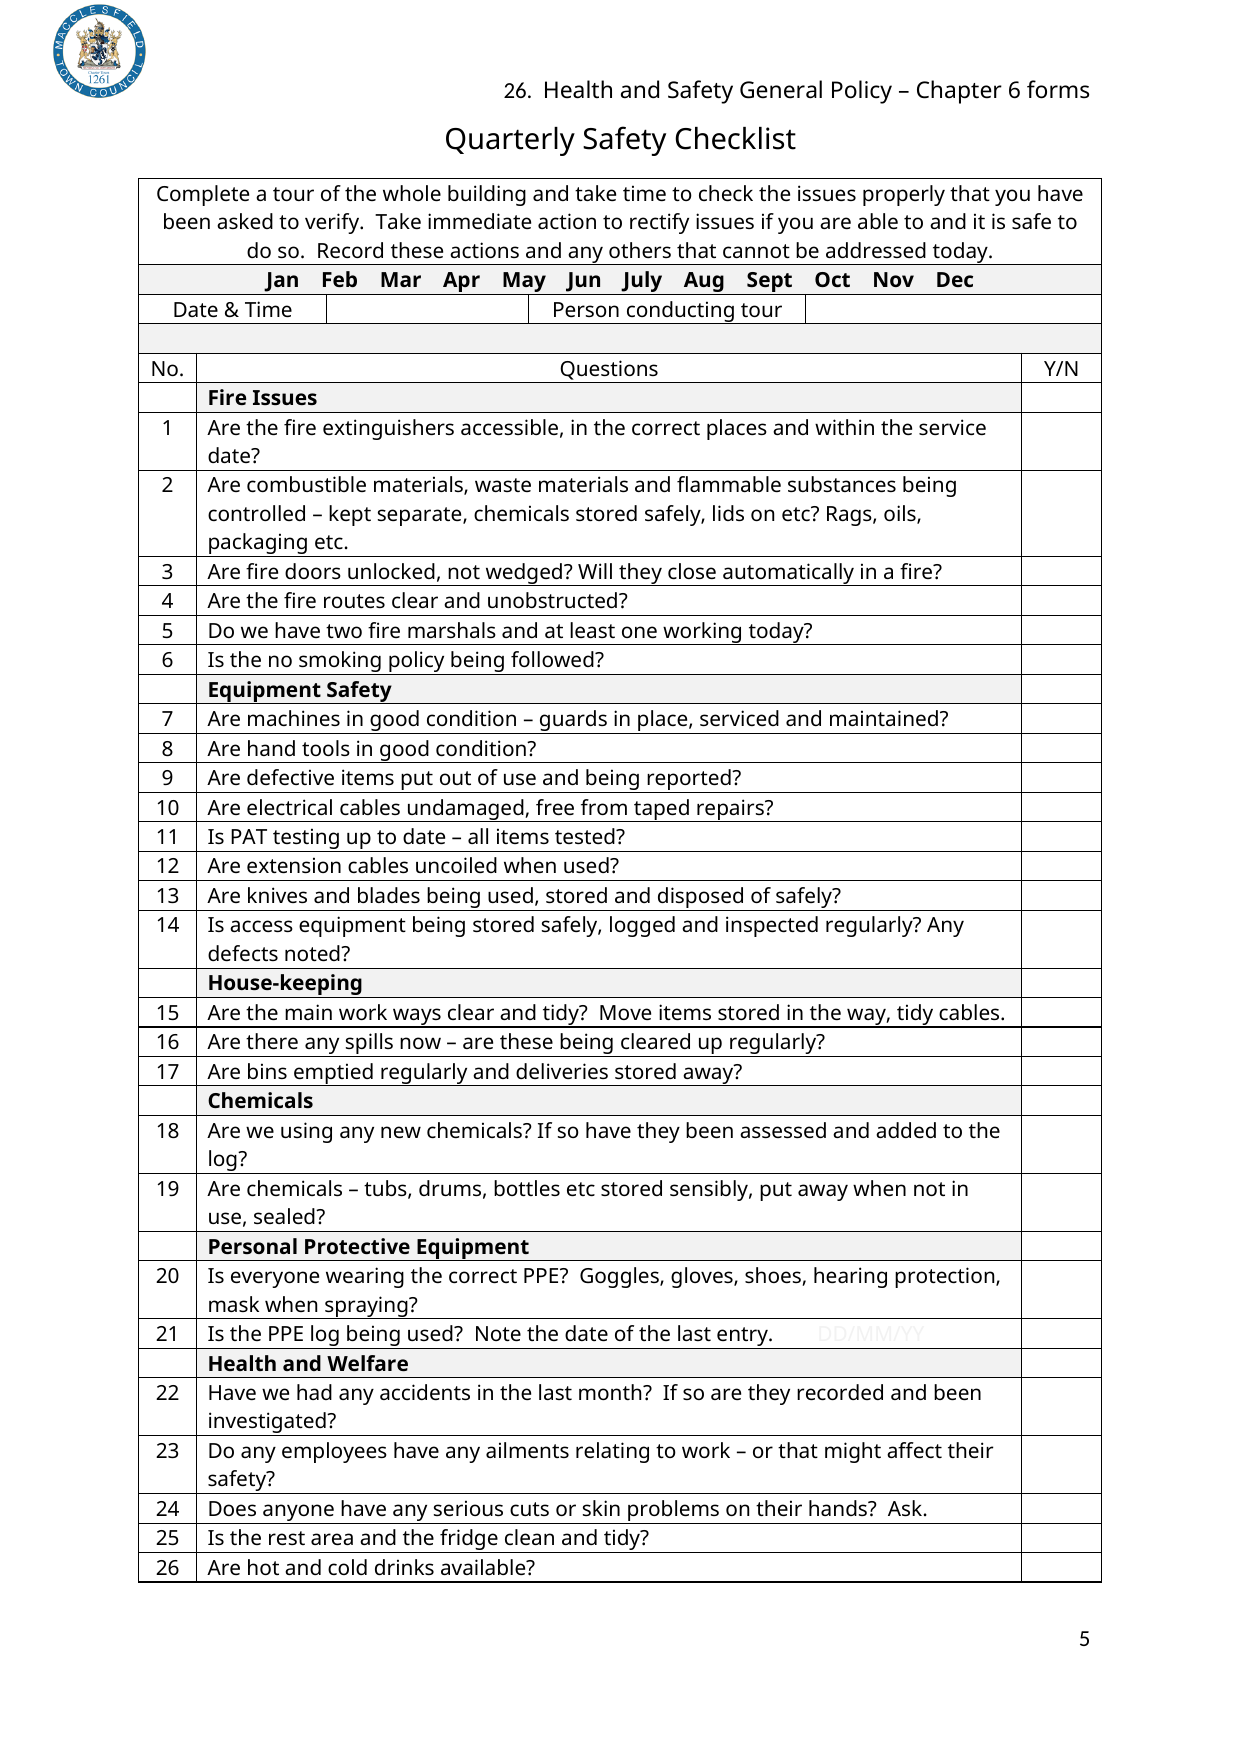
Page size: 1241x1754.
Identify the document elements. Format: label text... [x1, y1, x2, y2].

table_cell Are electrical cables undamaged, free from taped repairs? [197, 793, 1021, 821]
table_cell [327, 295, 528, 323]
table_cell Are combustible materials, waste materials and flammable substances being controlled – kept separate, chemicals stored safely, lids on etc? Rags, oils, packaging etc. [197, 471, 1021, 556]
table_cell 10 [139, 793, 196, 821]
table_cell 5 [139, 616, 196, 644]
table_cell 14 [139, 911, 196, 967]
table_cell Y/N [1022, 354, 1101, 382]
table_cell 9 [139, 763, 196, 792]
table_cell Is the rest area and the fridge clean and tidy? [197, 1524, 1021, 1552]
table_cell 22 [139, 1378, 196, 1435]
table_cell [1022, 1436, 1101, 1493]
table_cell No. [139, 354, 196, 382]
table_cell 7 [139, 704, 196, 733]
table_cell [139, 1349, 196, 1377]
table_cell [1022, 704, 1101, 733]
table_cell [1022, 852, 1101, 880]
table_cell Health and Welfare [197, 1349, 1021, 1377]
table_cell Is access equipment being stored safely, logged and inspected regularly? Any defects noted? [197, 911, 1021, 967]
table_cell 3 [139, 557, 196, 585]
table_cell [1022, 1028, 1101, 1056]
table_cell [1022, 763, 1101, 792]
table_cell [1022, 881, 1101, 909]
table_cell 24 [139, 1494, 196, 1522]
table_cell Do we have two fire marshals and at least one working today? [197, 616, 1021, 644]
table_cell [1022, 1349, 1101, 1377]
table_cell [1022, 1261, 1101, 1318]
table_cell Are the fire extinguishers accessible, in the correct places and within the service date? [197, 413, 1021, 469]
table_cell Jan Feb Mar Apr May Jun July Aug Sept Oct Nov Dec [139, 265, 1101, 294]
table_cell Is the PPE log being used? Note the date of the last entry. DD/MM/YY [197, 1319, 1021, 1348]
table_cell Are the main work ways clear and tidy? Move items stored in the way, tidy cables. [197, 998, 1021, 1026]
table_cell [1022, 586, 1101, 615]
table_cell 16 [139, 1028, 196, 1056]
table_cell 17 [139, 1057, 196, 1085]
table_cell [1022, 1057, 1101, 1085]
table_cell 1 [139, 413, 196, 469]
table_cell [1022, 969, 1101, 997]
table_cell Are we using any new chemicals? If so have they been assessed and added to the log? [197, 1116, 1021, 1173]
table_cell 8 [139, 734, 196, 762]
table_cell Does anyone have any serious cuts or skin problems on their hands? Ask. [197, 1494, 1021, 1522]
table_cell [139, 324, 1101, 353]
table_cell 15 [139, 998, 196, 1026]
table_cell 2 [139, 471, 196, 556]
table_cell Personal Protective Equipment [197, 1232, 1021, 1260]
table_cell Fire Issues [197, 383, 1021, 412]
table_cell Are machines in good condition – guards in place, serviced and maintained? [197, 704, 1021, 733]
table_cell [1022, 911, 1101, 967]
table_cell 13 [139, 881, 196, 909]
table_cell [1022, 1319, 1101, 1348]
table_cell [1022, 616, 1101, 644]
table_cell [1022, 1553, 1101, 1581]
table_cell Person conducting tour [529, 295, 805, 323]
table_cell [139, 675, 196, 703]
table_cell Chemicals [197, 1086, 1021, 1115]
table_cell [1022, 645, 1101, 674]
table_cell Are there any spills now – are these being cleared up regularly? [197, 1028, 1021, 1056]
table_cell 11 [139, 822, 196, 851]
table_cell Are extension cables uncoiled when used? [197, 852, 1021, 880]
table_cell 12 [139, 852, 196, 880]
table_cell Have we had any accidents in the last month? If so are they recorded and been investigated? [197, 1378, 1021, 1435]
table_cell [139, 1086, 196, 1115]
table_cell 19 [139, 1174, 196, 1231]
table_cell Equipment Safety [197, 675, 1021, 703]
table_cell 18 [139, 1116, 196, 1173]
table_cell Are knives and blades being used, stored and disposed of safely? [197, 881, 1021, 909]
table_cell [1022, 734, 1101, 762]
table_cell 26 [139, 1553, 196, 1581]
picture [48, 0, 150, 102]
table_cell [1022, 1116, 1101, 1173]
table_cell Are bins emptied regularly and deliveries stored away? [197, 1057, 1021, 1085]
table_cell Is the no smoking policy being followed? [197, 645, 1021, 674]
table_cell Are hot and cold drinks available? [197, 1553, 1021, 1581]
table_cell [1022, 1524, 1101, 1552]
table_cell [1022, 383, 1101, 412]
table_cell 20 [139, 1261, 196, 1318]
table_cell Are hand tools in good condition? [197, 734, 1021, 762]
table_cell [1022, 793, 1101, 821]
table_cell 25 [139, 1524, 196, 1552]
table_cell [139, 969, 196, 997]
table_cell [1022, 471, 1101, 556]
table_cell [1022, 557, 1101, 585]
table_cell House-keeping [197, 969, 1021, 997]
table_cell Are fire doors unlocked, not wedged? Will they close automatically in a fire? [197, 557, 1021, 585]
table_cell Date & Time [139, 295, 326, 323]
table_cell Is everyone wearing the correct PPE? Goggles, gloves, shoes, hearing protection, mask when spraying? [197, 1261, 1021, 1318]
table_cell Are defective items put out of use and being reported? [197, 763, 1021, 792]
table_cell [1022, 1494, 1101, 1522]
table_cell Do any employees have any ailments relating to work – or that might affect their safety? [197, 1436, 1021, 1493]
table_cell [139, 1232, 196, 1260]
table_cell Are chemicals – tubs, drums, bottles etc stored sensibly, put away when not in use, sealed? [197, 1174, 1021, 1231]
table_cell [806, 295, 1101, 323]
table_cell [1022, 822, 1101, 851]
text Quarterly Safety Checklist [150, 118, 1090, 158]
table_cell 23 [139, 1436, 196, 1493]
table_cell Questions [197, 354, 1021, 382]
table_header Complete a tour of the whole building and take time to check the issues properly that you have been asked to verify. Take immediate action to rectify issues if you are able to and it is safe to do so. Record these actions and any others that cannot be addressed today. [139, 179, 1101, 264]
table_cell [1022, 1378, 1101, 1435]
table_cell [1022, 413, 1101, 469]
table_cell Are the fire routes clear and unobstructed? [197, 586, 1021, 615]
table_cell [139, 383, 196, 412]
table_cell 4 [139, 586, 196, 615]
table_cell 21 [139, 1319, 196, 1348]
table_cell [1022, 1086, 1101, 1115]
table_cell Is PAT testing up to date – all items tested? [197, 822, 1021, 851]
table_cell 6 [139, 645, 196, 674]
table_cell [1022, 1232, 1101, 1260]
table_cell [1022, 998, 1101, 1026]
table_cell [1022, 1174, 1101, 1231]
table_cell [1022, 675, 1101, 703]
